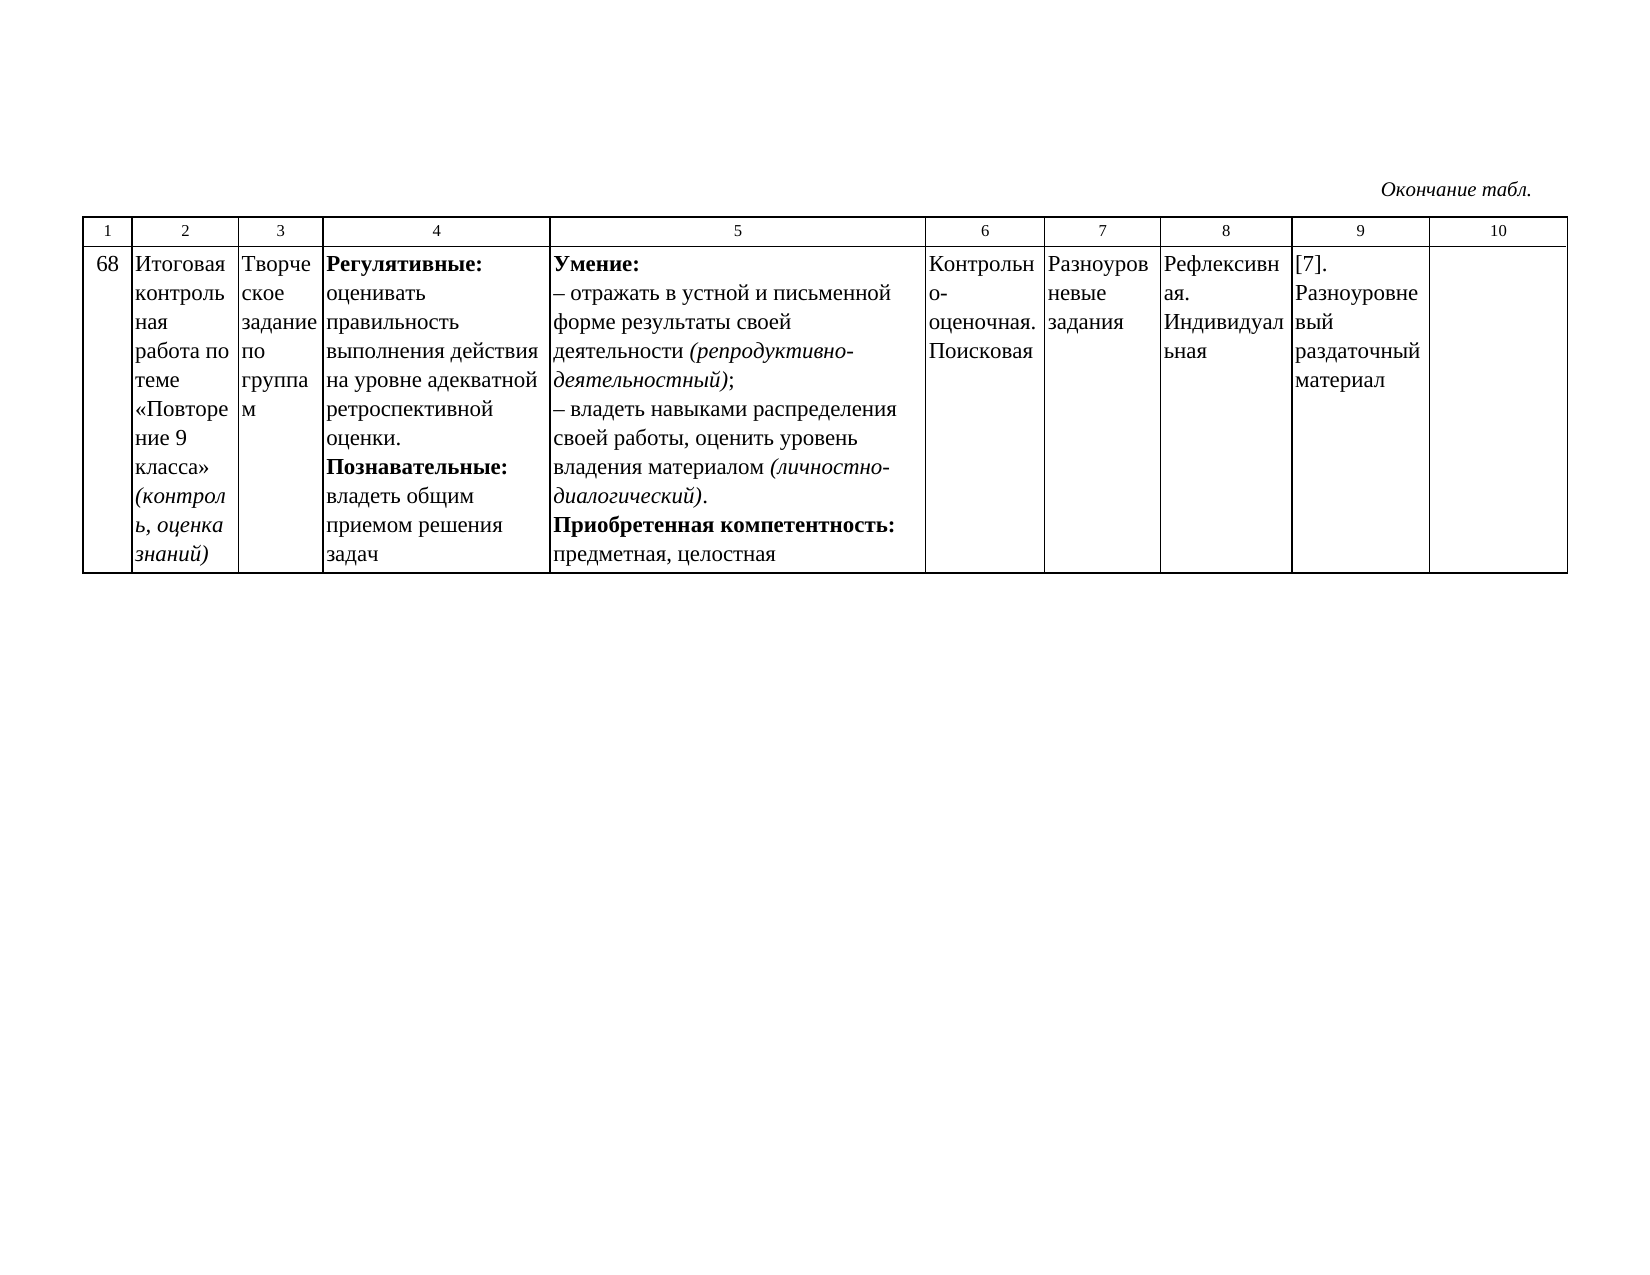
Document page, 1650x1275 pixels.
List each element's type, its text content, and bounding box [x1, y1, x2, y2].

table_cell Контрольно-оценочная. Поисковая [926, 247, 1044, 572]
table_header 6 [926, 218, 1044, 246]
text Окончание табл. [118, 177, 1532, 201]
table_header 9 [1293, 218, 1429, 246]
table_header 2 [133, 218, 238, 246]
table_header 4 [324, 218, 549, 246]
table_header 8 [1161, 218, 1291, 246]
table_cell Умение: – отражать в устной и письменной форме результаты своей деятельности (репродуктивно-деятельностный); – владеть навыками распределения своей работы, оценить уровень владения материалом (личностно-диалогический). Приобретенная компетентность: предметная, целостная [551, 247, 925, 572]
table_cell Регулятивные: оценивать правильность выполнения действия на уровне адекватной ретроспективной оценки. Познавательные: владеть общим приемом решения задач [324, 247, 549, 572]
table_header 10 [1430, 218, 1567, 246]
table_header 3 [239, 218, 322, 246]
table_header 5 [551, 218, 925, 246]
table_cell Творческое задание по группам [239, 247, 322, 572]
table_cell Разноуровневые задания [1045, 247, 1160, 572]
table_cell [1430, 246, 1567, 572]
table_cell 68 [84, 247, 131, 572]
table_cell Рефлексивная. Индивидуальная [1161, 247, 1291, 572]
table_cell Итоговая контрольная работа по теме «Повторение 9 класса» (контроль, оценка знаний) [133, 247, 238, 572]
table_cell [7]. Разноуровневый раздаточный материал [1293, 247, 1429, 572]
table_header 1 [84, 218, 131, 246]
table_header 7 [1045, 218, 1160, 246]
